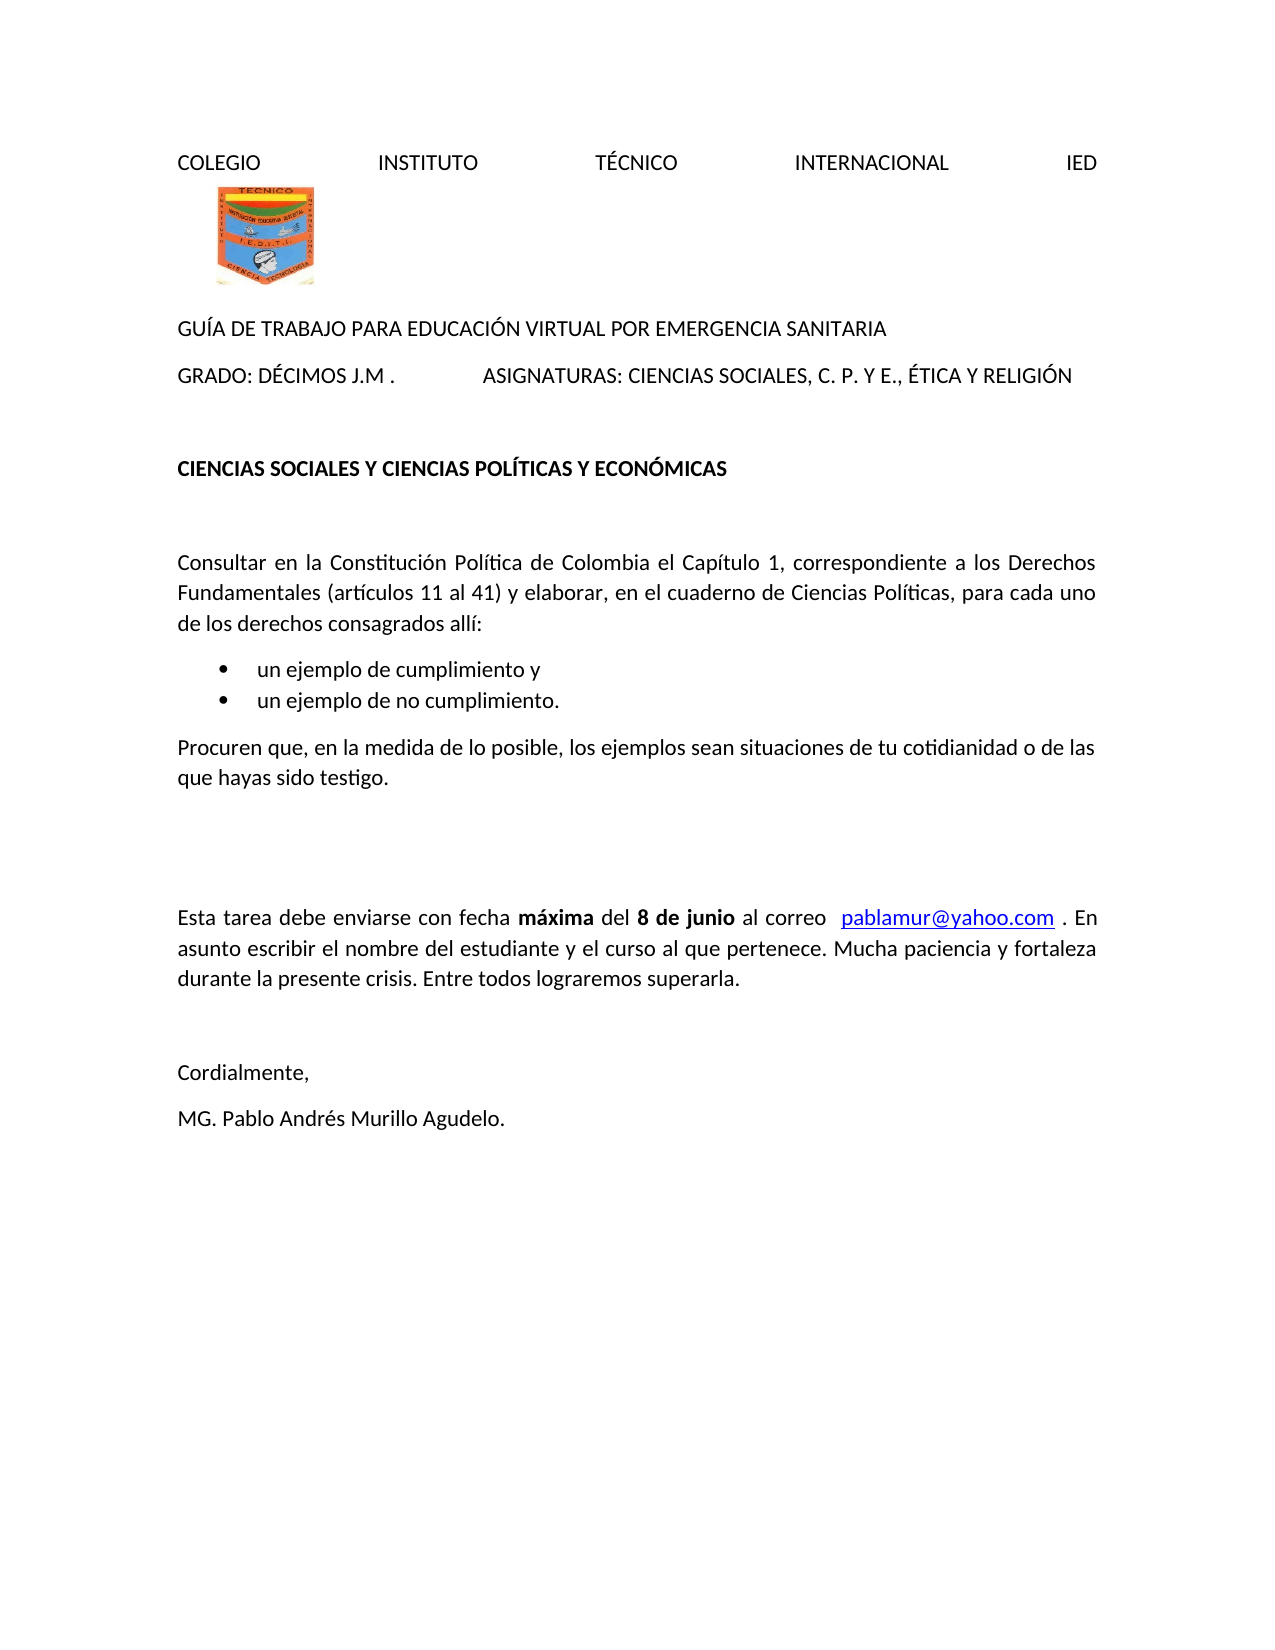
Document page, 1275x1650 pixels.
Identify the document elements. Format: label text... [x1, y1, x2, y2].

text Esta tarea debe enviarse con fecha máxima del 8 de junio al correo pablamur@yahoo.com . En asunto escribir el nombre del estudiante y el curso al que pertenece. Mucha paciencia y fortaleza durante la presente crisis. Entre todos lograremos superarla. [177, 903, 1098, 992]
list un ejemplo de no cumplimiento. [219, 686, 1098, 714]
text GUÍA DE TRABAJO PARA EDUCACIÓN VIRTUAL POR EMERGENCIA SANITARIA [177, 314, 1098, 342]
picture [177, 177, 349, 295]
text COLEGIO INSTITUTO TÉCNICO INTERNACIONAL IED [177, 148, 1098, 295]
text Consultar en la Constitución Política de Colombia el Capítulo 1, correspondiente a los Derechos Fundamentales (artículos 11 al 41) y elaborar, en el cuaderno de Ciencias Políticas, para cada uno de los derechos consagrados allí: [177, 548, 1098, 637]
text CIENCIAS SOCIALES Y CIENCIAS POLÍTICAS Y ECONÓMICAS [177, 454, 1098, 482]
text GRADO: DÉCIMOS J.M . ASIGNATURAS: CIENCIAS SOCIALES, C. P. Y E., ÉTICA Y RELIGIÓN [177, 361, 1098, 389]
list un ejemplo de cumplimiento y [219, 656, 1098, 683]
text Cordialmente, [177, 1058, 1098, 1086]
text Procuren que, en la medida de lo posible, los ejemplos sean situaciones de tu cotidianidad o de las que hayas sido testigo. [177, 733, 1098, 791]
text MG. Pablo Andrés Murillo Agudelo. [177, 1104, 1098, 1132]
